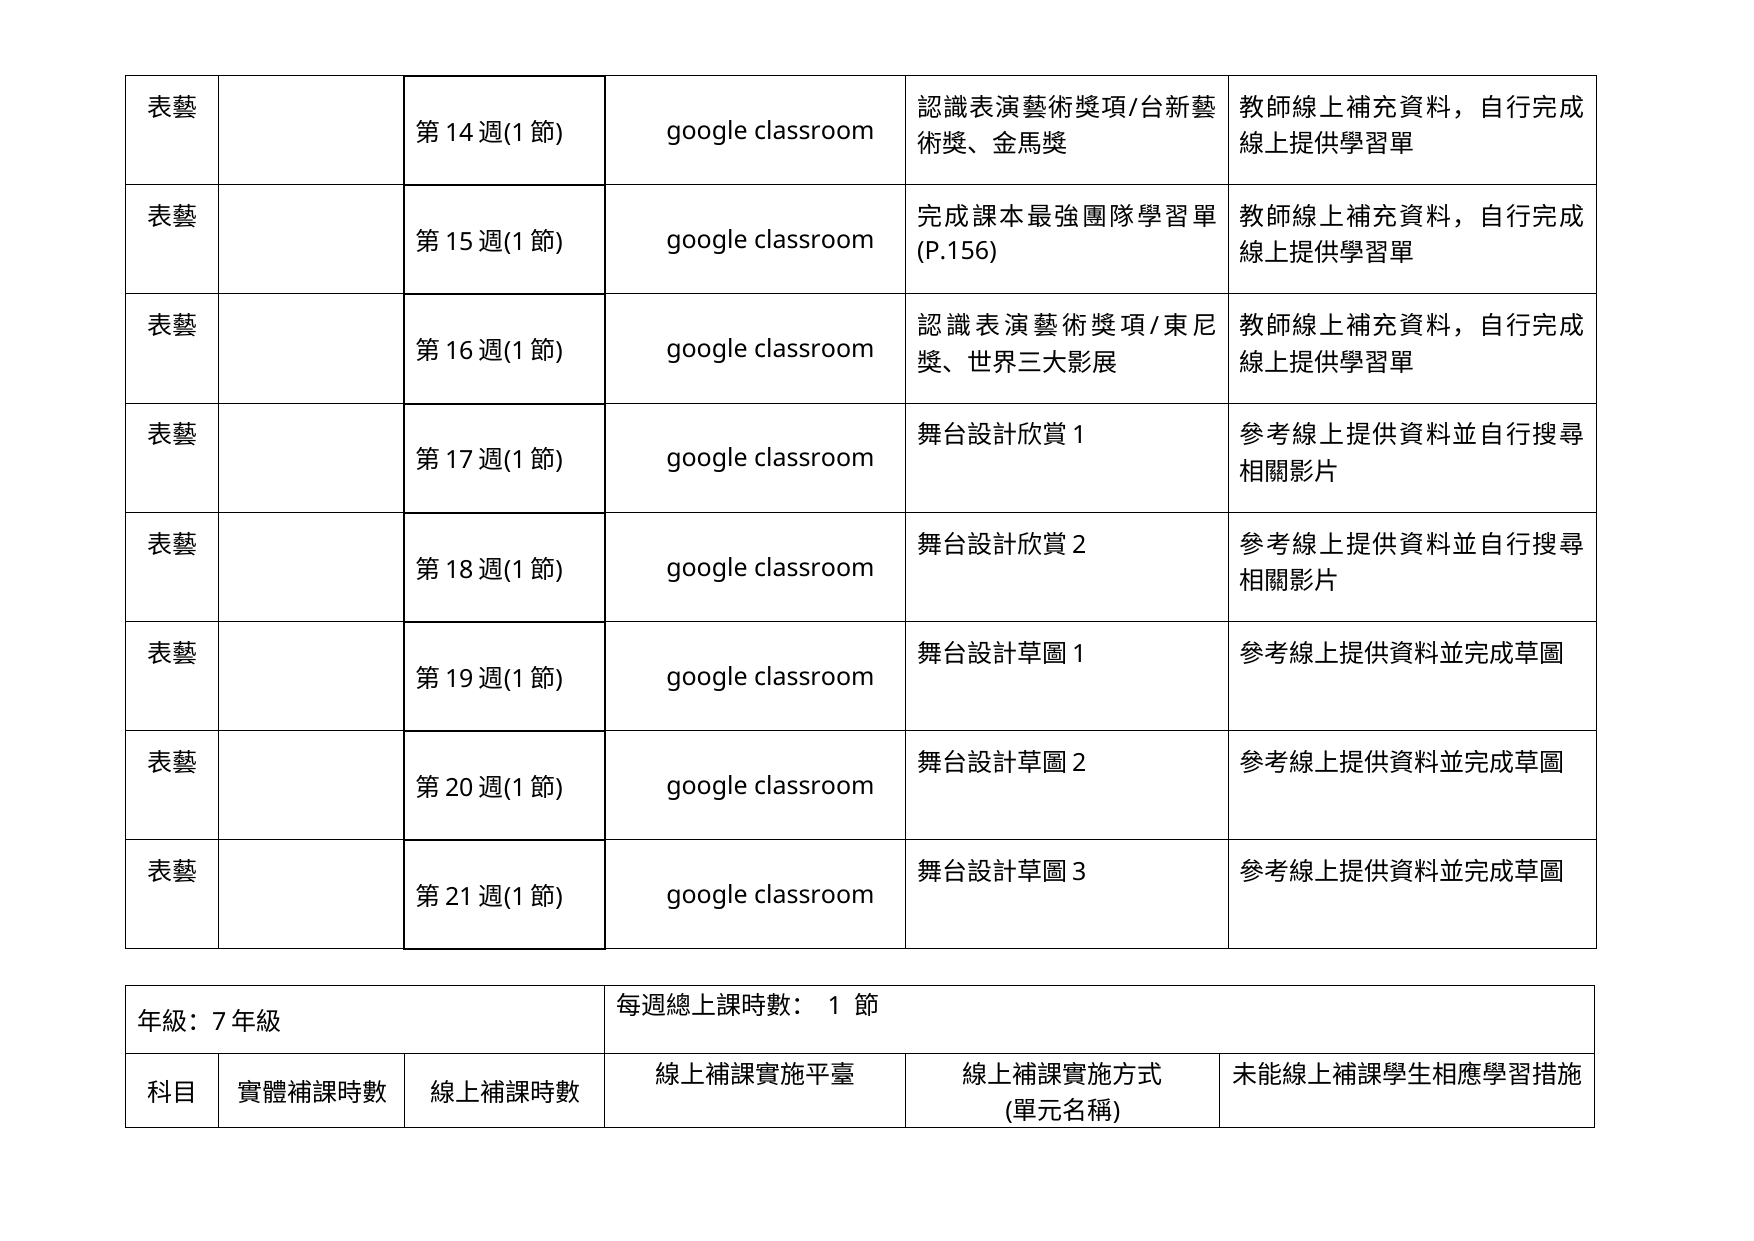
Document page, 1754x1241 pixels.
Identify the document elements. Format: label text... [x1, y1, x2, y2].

table_cell [219, 731, 403, 839]
table_cell 表藝 [126, 513, 218, 621]
table_cell 表藝 [126, 185, 218, 293]
table_cell 舞台設計草圖1 [906, 622, 1228, 730]
table_cell google classroom [606, 76, 905, 184]
table_cell 教師線上補充資料，自行完成線上提供學習單 [1229, 185, 1596, 293]
table_cell 參考線上提供資料並自行搜尋相關影片 [1229, 404, 1596, 512]
table_cell google classroom [606, 622, 905, 730]
table_cell [219, 294, 403, 402]
table_cell google classroom [606, 840, 905, 948]
table_cell [219, 513, 403, 621]
table_cell 表藝 [126, 731, 218, 839]
table_cell 未能線上補課學生相應學習措施 [1220, 1054, 1594, 1127]
table_cell 參考線上提供資料並完成草圖 [1229, 840, 1596, 948]
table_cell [1229, 76, 1596, 184]
table_cell google classroom [606, 185, 905, 293]
table_cell google classroom [606, 294, 905, 402]
table_cell 認識表演藝術獎項/台新藝術獎、金馬獎 [906, 76, 1228, 184]
table_cell 認識表演藝術獎項/東尼獎、世界三大影展 [906, 294, 1228, 402]
table_cell 表藝 [126, 294, 218, 402]
table_cell 線上補課實施方式 (單元名稱) [906, 1054, 1219, 1127]
table_cell 第14週(1節) [405, 77, 604, 184]
table_cell 實體補課時數 [219, 1054, 404, 1127]
table_cell 教師線上補充資料，自行完成線上提供學習單 [1229, 294, 1596, 402]
table_cell [219, 622, 403, 730]
table_header 年級：7年級 [126, 986, 604, 1053]
table_cell 表藝 [126, 622, 218, 730]
table_cell 第18週(1節) [405, 514, 604, 621]
table_cell 表藝 [126, 76, 218, 184]
table_cell 舞台設計欣賞2 [906, 513, 1228, 621]
table_cell 線上補課時數 [405, 1054, 604, 1127]
table_cell 第17週(1節) [405, 405, 604, 512]
table_header 每週總上課時數： 1 節 [605, 986, 1594, 1053]
table_cell 參考線上提供資料並自行搜尋相關影片 [1229, 513, 1596, 621]
table_cell 第21週(1節) [405, 841, 604, 948]
table_cell google classroom [606, 513, 905, 621]
table_cell 第19週(1節) [405, 623, 604, 730]
table_cell google classroom [606, 731, 905, 839]
table_cell 參考線上提供資料並完成草圖 [1229, 622, 1596, 730]
table_cell 線上補課實施平臺 [605, 1054, 905, 1127]
table_cell 參考線上提供資料並完成草圖 [1229, 731, 1596, 839]
table_cell 表藝 [126, 404, 218, 512]
table_cell 舞台設計草圖3 [906, 840, 1228, 948]
table_cell [219, 185, 403, 293]
table_cell 第15週(1節) [405, 186, 604, 293]
table_cell 第20週(1節) [405, 732, 604, 839]
table_cell 舞台設計欣賞1 [906, 404, 1228, 512]
table_cell 表藝 [126, 840, 218, 948]
table_cell 完成課本最強團隊學習單(P.156) [906, 185, 1228, 293]
table_cell 第16週(1節) [405, 295, 604, 402]
table_cell [219, 840, 403, 948]
table_cell 科目 [126, 1054, 218, 1127]
table_cell 舞台設計草圖2 [906, 731, 1228, 839]
table_cell google classroom [606, 404, 905, 512]
table_cell [219, 76, 403, 184]
table_cell [219, 404, 403, 512]
